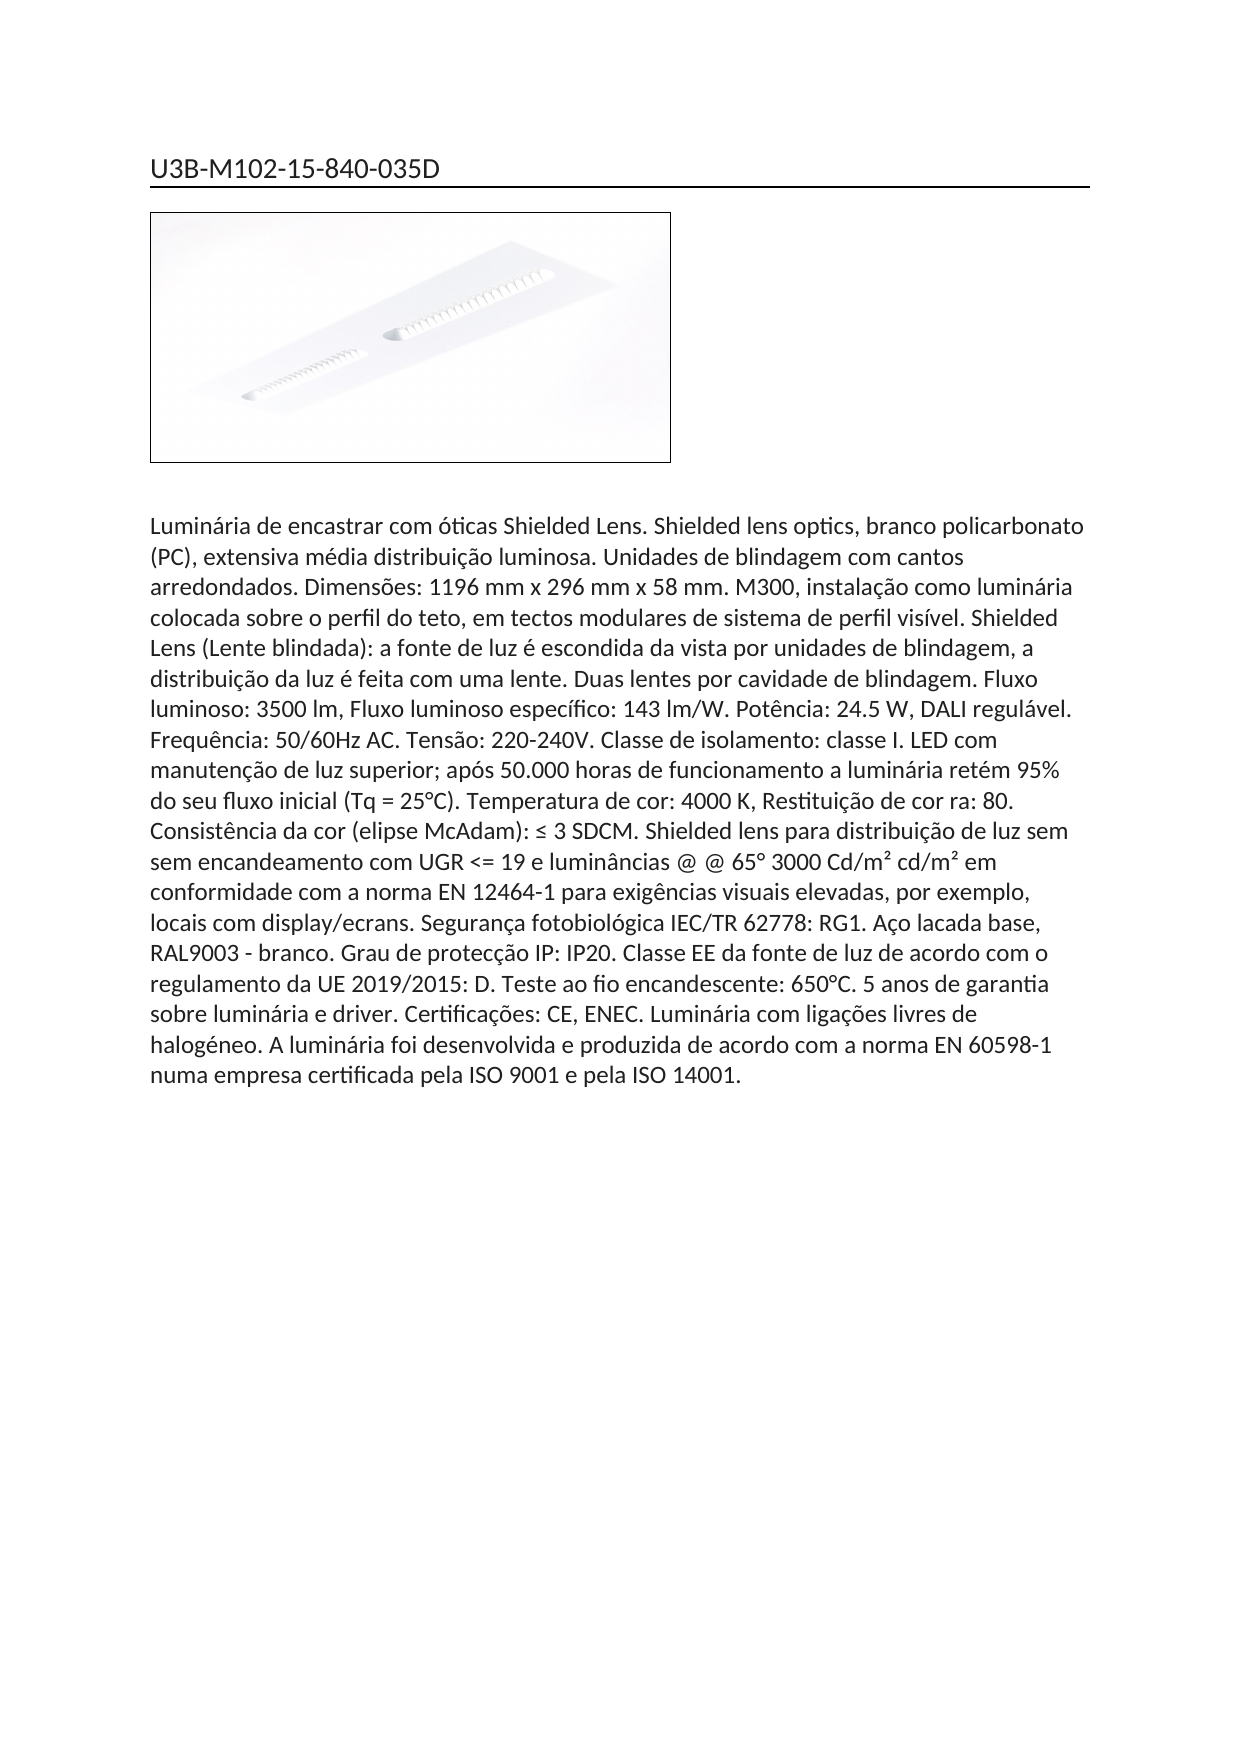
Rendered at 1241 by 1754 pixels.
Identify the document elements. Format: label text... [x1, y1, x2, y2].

text Luminária de encastrar com óticas Shielded Lens. Shielded lens optics, branco policarbonato (PC), extensiva média distribuição luminosa. Unidades de blindagem com cantos arredondados. Dimensões: 1196 mm x 296 mm x 58 mm. M300, instalação como luminária colocada sobre o perfil do teto, em tectos modulares de sistema de perfil visível. Shielded Lens (Lente blindada): a fonte de luz é escondida da vista por unidades de blindagem, a distribuição da luz é feita com uma lente. Duas lentes por cavidade de blindagem. Fluxo luminoso: 3500 lm, Fluxo luminoso específico: 143 lm/W. Potência: 24.5 W, DALI regulável. Frequência: 50/60Hz AC. Tensão: 220-240V. Classe de isolamento: classe I. LED com manutenção de luz superior; após 50.000 horas de funcionamento a luminária retém 95% do seu fluxo inicial (Tq = 25°C). Temperatura de cor: 4000 K, Restituição de cor ra: 80. Consistência da cor (elipse McAdam): ≤ 3 SDCM. Shielded lens para distribuição de luz sem sem encandeamento com UGR <= 19 e luminâncias @ @ 65° 3000 Cd/m² cd/m² em conformidade com a norma EN 12464-1 para exigências visuais elevadas, por exemplo, locais com display/ecrans. Segurança fotobiológica IEC/TR 62778: RG1. Aço lacada base, RAL9003 - branco. Grau de protecção IP: IP20. Classe EE da fonte de luz de acordo com o regulamento da UE 2019/2015: D. Teste ao fio encandescente: 650°C. 5 anos de garantia sobre luminária e driver. Certificações: CE, ENEC. Luminária com ligações livres de halogéneo. A luminária foi desenvolvida e produzida de acordo com a norma EN 60598-1 numa empresa certificada pela ISO 9001 e pela ISO 14001. [150, 510, 1090, 1090]
text U3B-M102-15-840-035D [150, 150, 1090, 186]
picture [151, 213, 670, 462]
